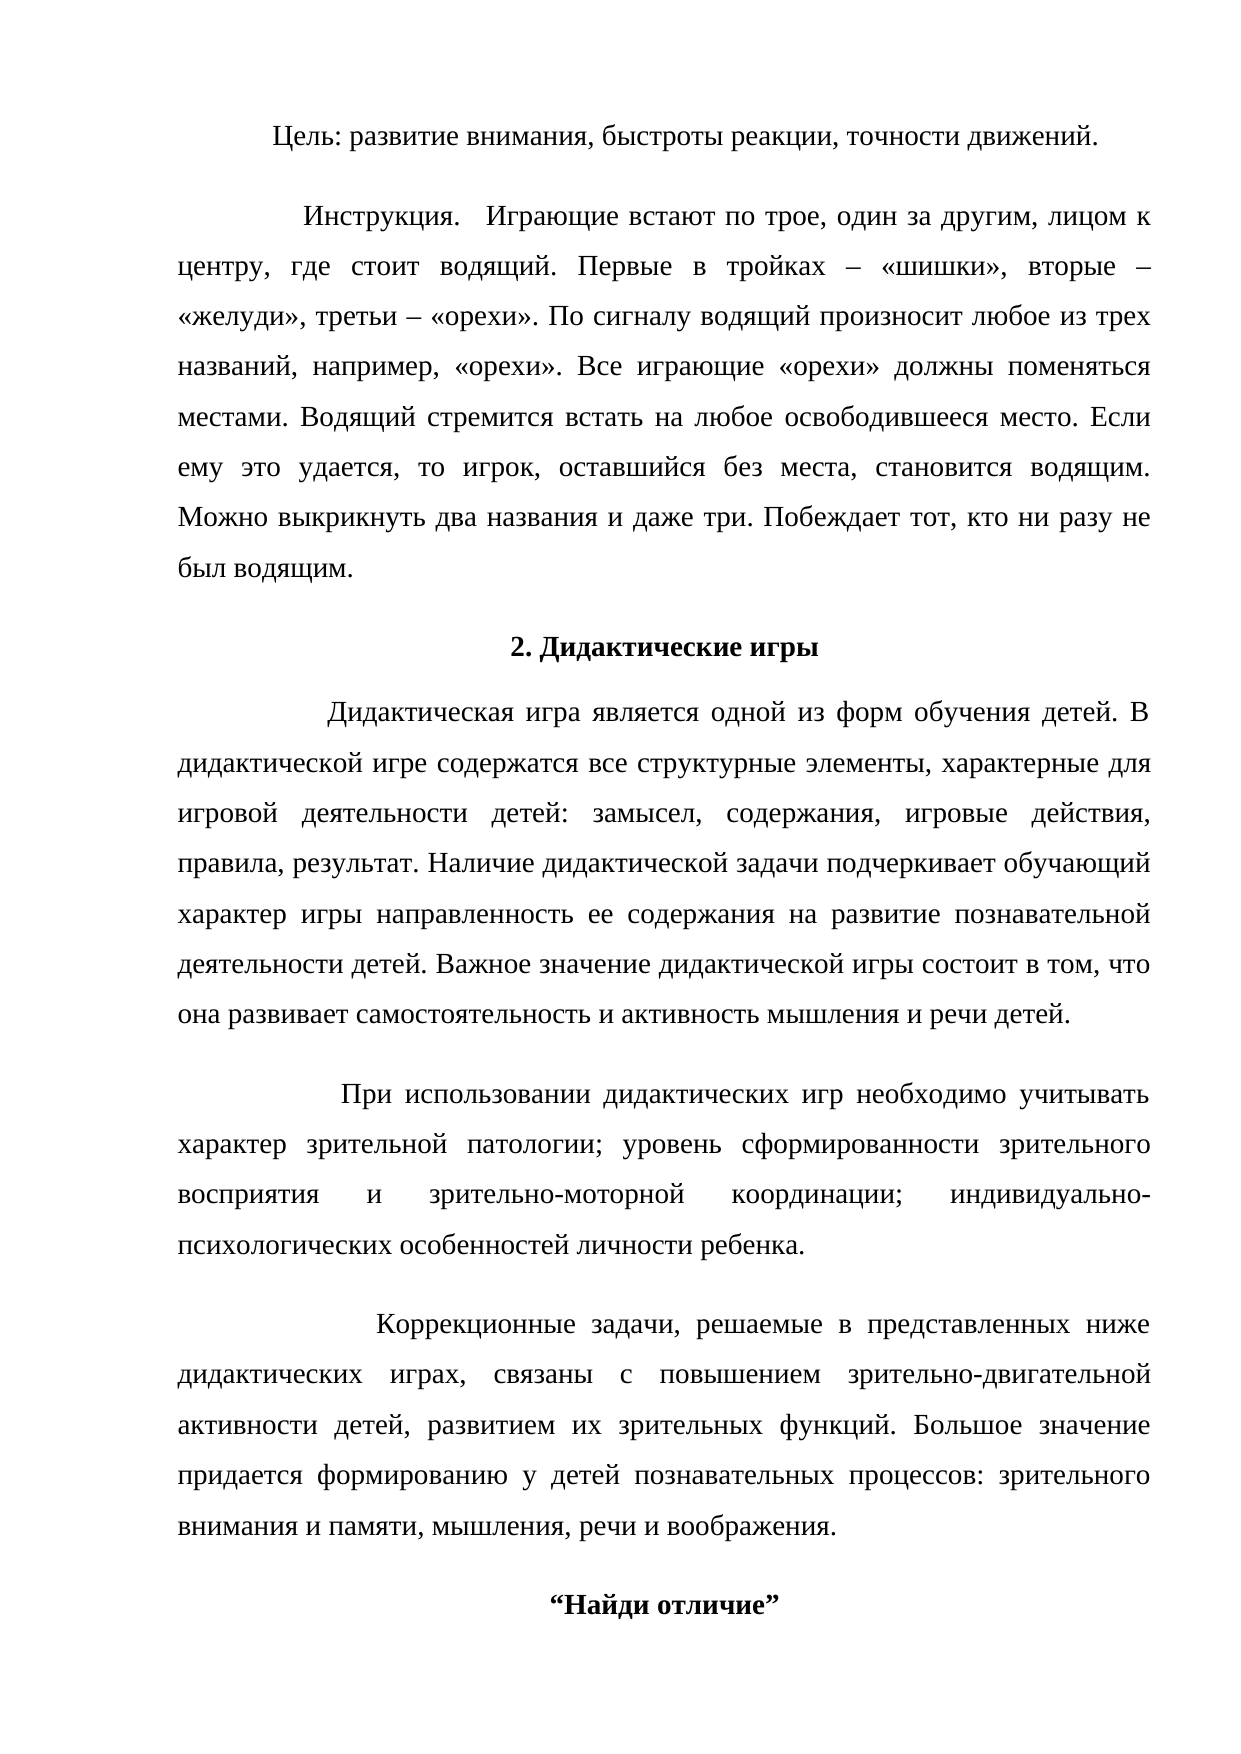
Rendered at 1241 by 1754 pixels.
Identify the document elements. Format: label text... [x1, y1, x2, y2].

text Цель: развитие внимания, быстроты реакции, точности движений. [177, 118, 1152, 152]
text “Найди отличие” [177, 1587, 1152, 1621]
text При использовании дидактических игр необходимо учитывать характер зрительной патологии; уровень сформированности зрительного восприятия и зрительно-моторной координации; индивидуально-психологических особенностей личности ребенка. [177, 1076, 1152, 1260]
text Инструкция. Играющие встают по трое, один за другим, лицом к центру, где стоит водящий. Первые в тройках – «шишки», вторые – «желуди», третьи – «орехи». По сигналу водящий произносит любое из трех названий, например, «орехи». Все играющие «орехи» должны поменяться местами. Водящий стремится встать на любое освободившееся место. Если ему это удается, то игрок, оставшийся без места, становится водящим. Можно выкрикнуть два названия и даже три. Побеждает тот, кто ни разу не был водящим. [177, 198, 1152, 583]
text Дидактическая игра является одной из форм обучения детей. В дидактической игре содержатся все структурные элементы, характерные для игровой деятельности детей: замысел, содержания, игровые действия, правила, результат. Наличие дидактической задачи подчеркивает обучающий характер игры направленность ее содержания на развитие познавательной деятельности детей. Важное значение дидактической игры состоит в том, что она развивает самостоятельность и активность мышления и речи детей. [177, 694, 1152, 1030]
text Коррекционные задачи, решаемые в представленных ниже дидактических играх, связаны с повышением зрительно-двигательной активности детей, развитием их зрительных функций. Большое значение придается формированию у детей познавательных процессов: зрительного внимания и памяти, мышления, речи и воображения. [177, 1306, 1152, 1541]
text 2. Дидактические игры [177, 629, 1152, 663]
